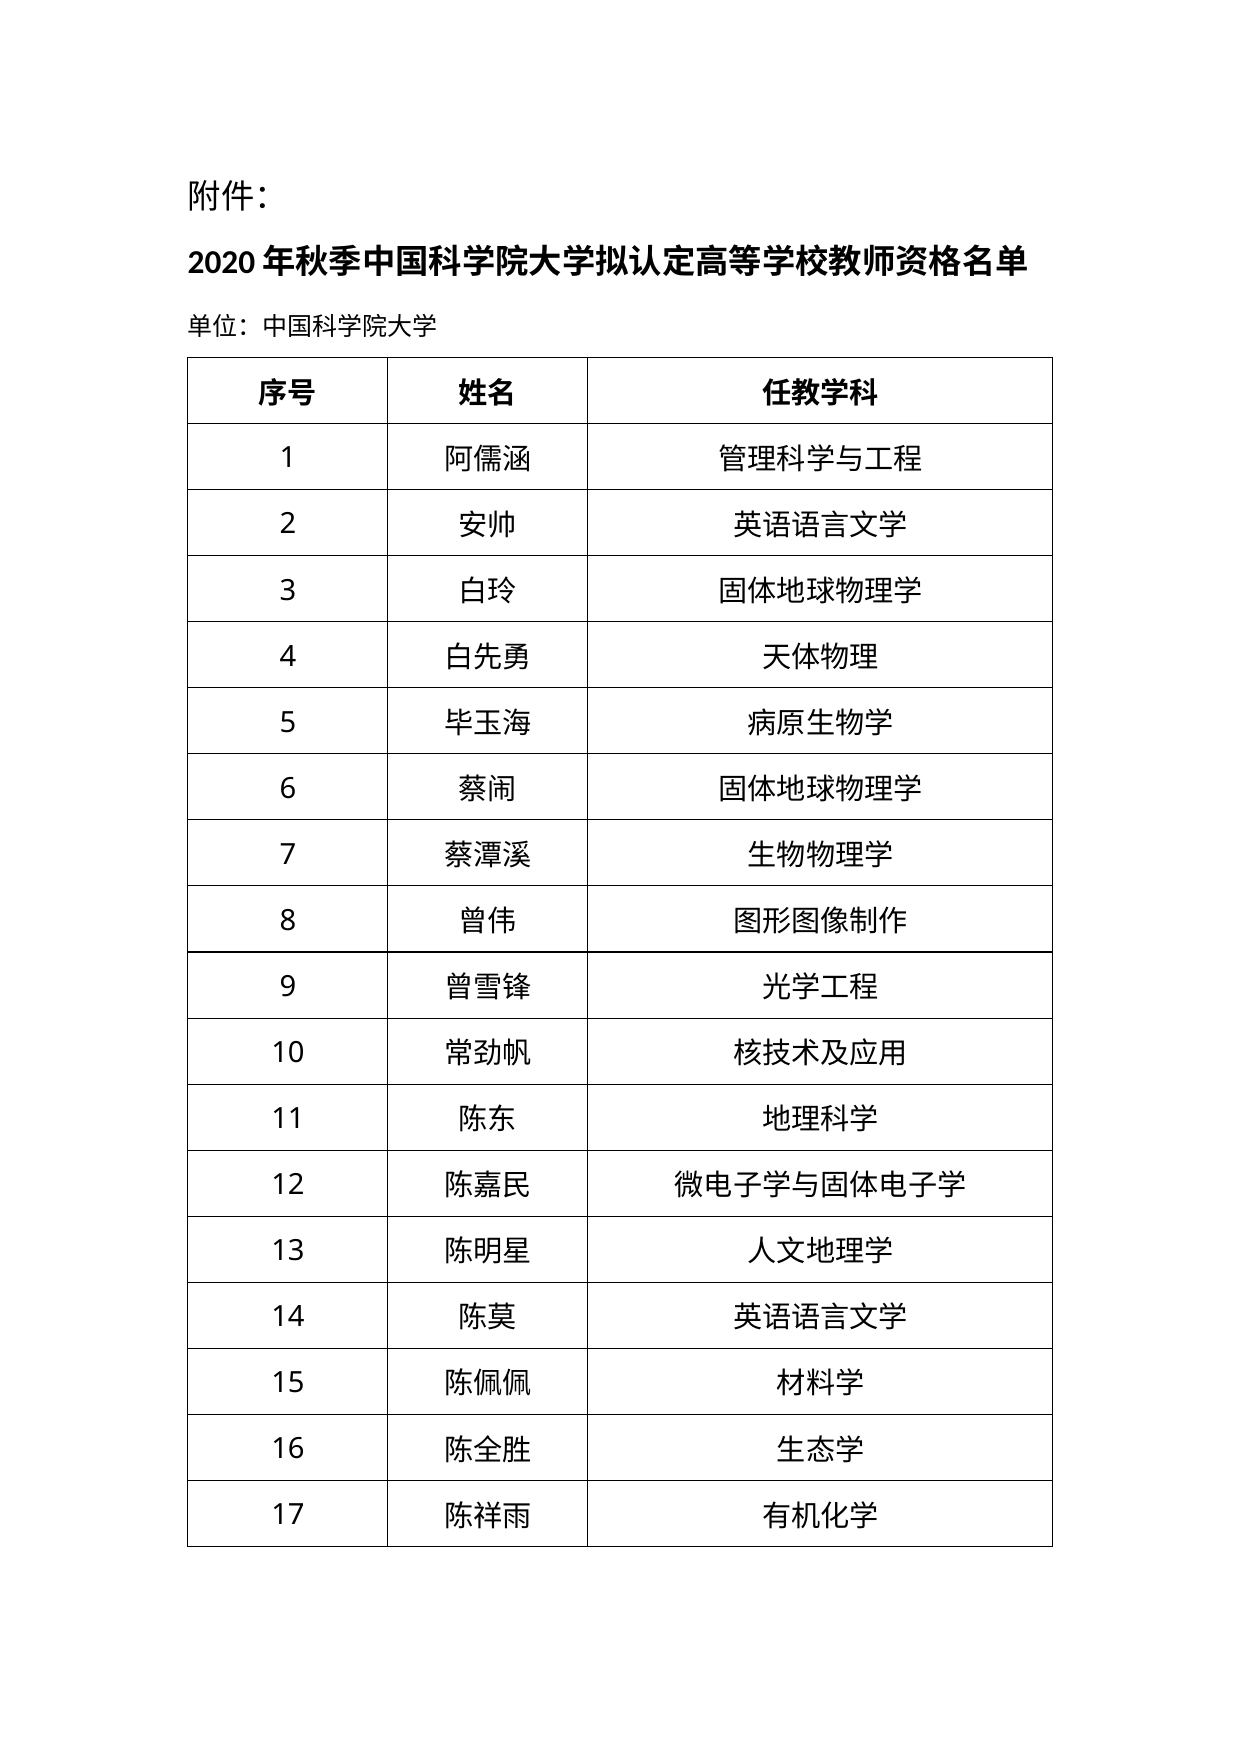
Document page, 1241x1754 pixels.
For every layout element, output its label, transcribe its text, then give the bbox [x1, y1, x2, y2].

table_cell 10 [188, 1019, 387, 1083]
table_cell 4 [188, 622, 387, 687]
table_cell 毕玉海 [388, 688, 587, 753]
table_cell 17 [188, 1481, 387, 1546]
table_cell 6 [188, 754, 387, 819]
table_cell 陈祥雨 [388, 1481, 587, 1546]
table_cell 曾伟 [388, 886, 587, 951]
table_cell 安帅 [388, 490, 587, 555]
table_cell 管理科学与工程 [588, 424, 1052, 489]
text 附件： [187, 162, 1053, 227]
table_cell 5 [188, 688, 387, 753]
table_cell 材料学 [588, 1349, 1052, 1414]
table_cell 8 [188, 886, 387, 951]
table_cell 病原生物学 [588, 688, 1052, 753]
table_cell 13 [188, 1217, 387, 1282]
table_cell 12 [188, 1151, 387, 1216]
table_cell 阿儒涵 [388, 424, 587, 489]
table_cell 陈东 [388, 1085, 587, 1149]
table_cell 英语语言文学 [588, 1283, 1052, 1348]
table_cell 1 [188, 424, 387, 489]
table_cell 陈全胜 [388, 1415, 587, 1480]
table_cell 光学工程 [588, 953, 1052, 1017]
table_cell 16 [188, 1415, 387, 1480]
table_cell 11 [188, 1085, 387, 1149]
table_cell 7 [188, 820, 387, 885]
table_cell 9 [188, 953, 387, 1017]
text 2020年秋季中国科学院大学拟认定高等学校教师资格名单 [187, 227, 1053, 292]
table_cell 固体地球物理学 [588, 556, 1052, 621]
table_cell 曾雪锋 [388, 953, 587, 1017]
table_cell 固体地球物理学 [588, 754, 1052, 819]
table_cell 3 [188, 556, 387, 621]
table_cell 14 [188, 1283, 387, 1348]
table_cell 白玲 [388, 556, 587, 621]
table_cell 蔡潭溪 [388, 820, 587, 885]
table_cell 生态学 [588, 1415, 1052, 1480]
table_cell 白先勇 [388, 622, 587, 687]
table_cell 生物物理学 [588, 820, 1052, 885]
table_cell 陈嘉民 [388, 1151, 587, 1216]
table_cell 常劲帆 [388, 1019, 587, 1083]
table_cell 人文地理学 [588, 1217, 1052, 1282]
table_cell 陈佩佩 [388, 1349, 587, 1414]
table_cell 核技术及应用 [588, 1019, 1052, 1083]
table_cell 陈莫 [388, 1283, 587, 1348]
table_cell 15 [188, 1349, 387, 1414]
table_header 任教学科 [588, 358, 1052, 423]
text 单位：中国科学院大学 [187, 292, 1053, 357]
table_cell 天体物理 [588, 622, 1052, 687]
table_cell 地理科学 [588, 1085, 1052, 1149]
table_cell 蔡闹 [388, 754, 587, 819]
table_cell 陈明星 [388, 1217, 587, 1282]
table_cell 图形图像制作 [588, 886, 1052, 951]
table_header 姓名 [388, 358, 587, 423]
table_cell 有机化学 [588, 1481, 1052, 1546]
table_header 序号 [188, 358, 387, 423]
table_cell 英语语言文学 [588, 490, 1052, 555]
table_cell 2 [188, 490, 387, 555]
table_cell 微电子学与固体电子学 [588, 1151, 1052, 1216]
